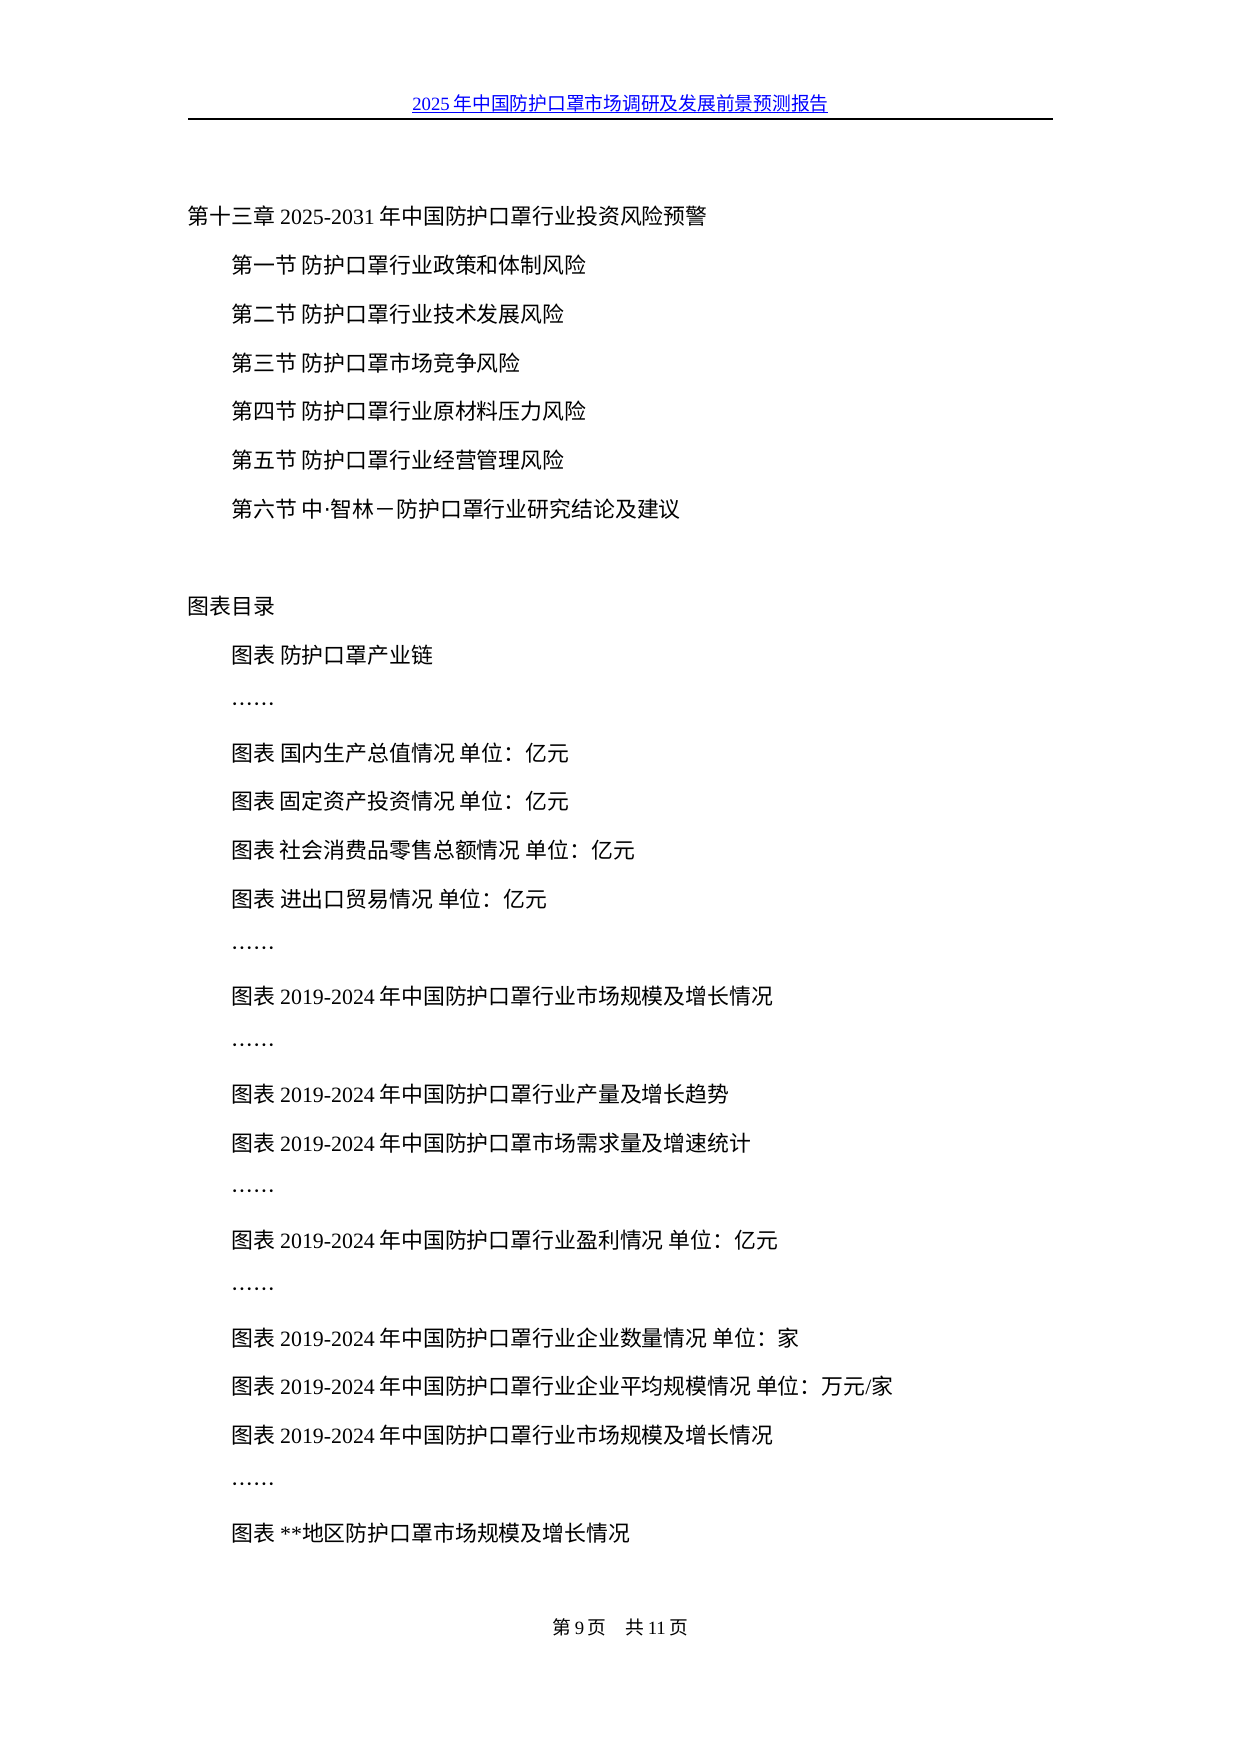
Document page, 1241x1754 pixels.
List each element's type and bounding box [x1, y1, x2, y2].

text [187, 150, 1053, 1548]
